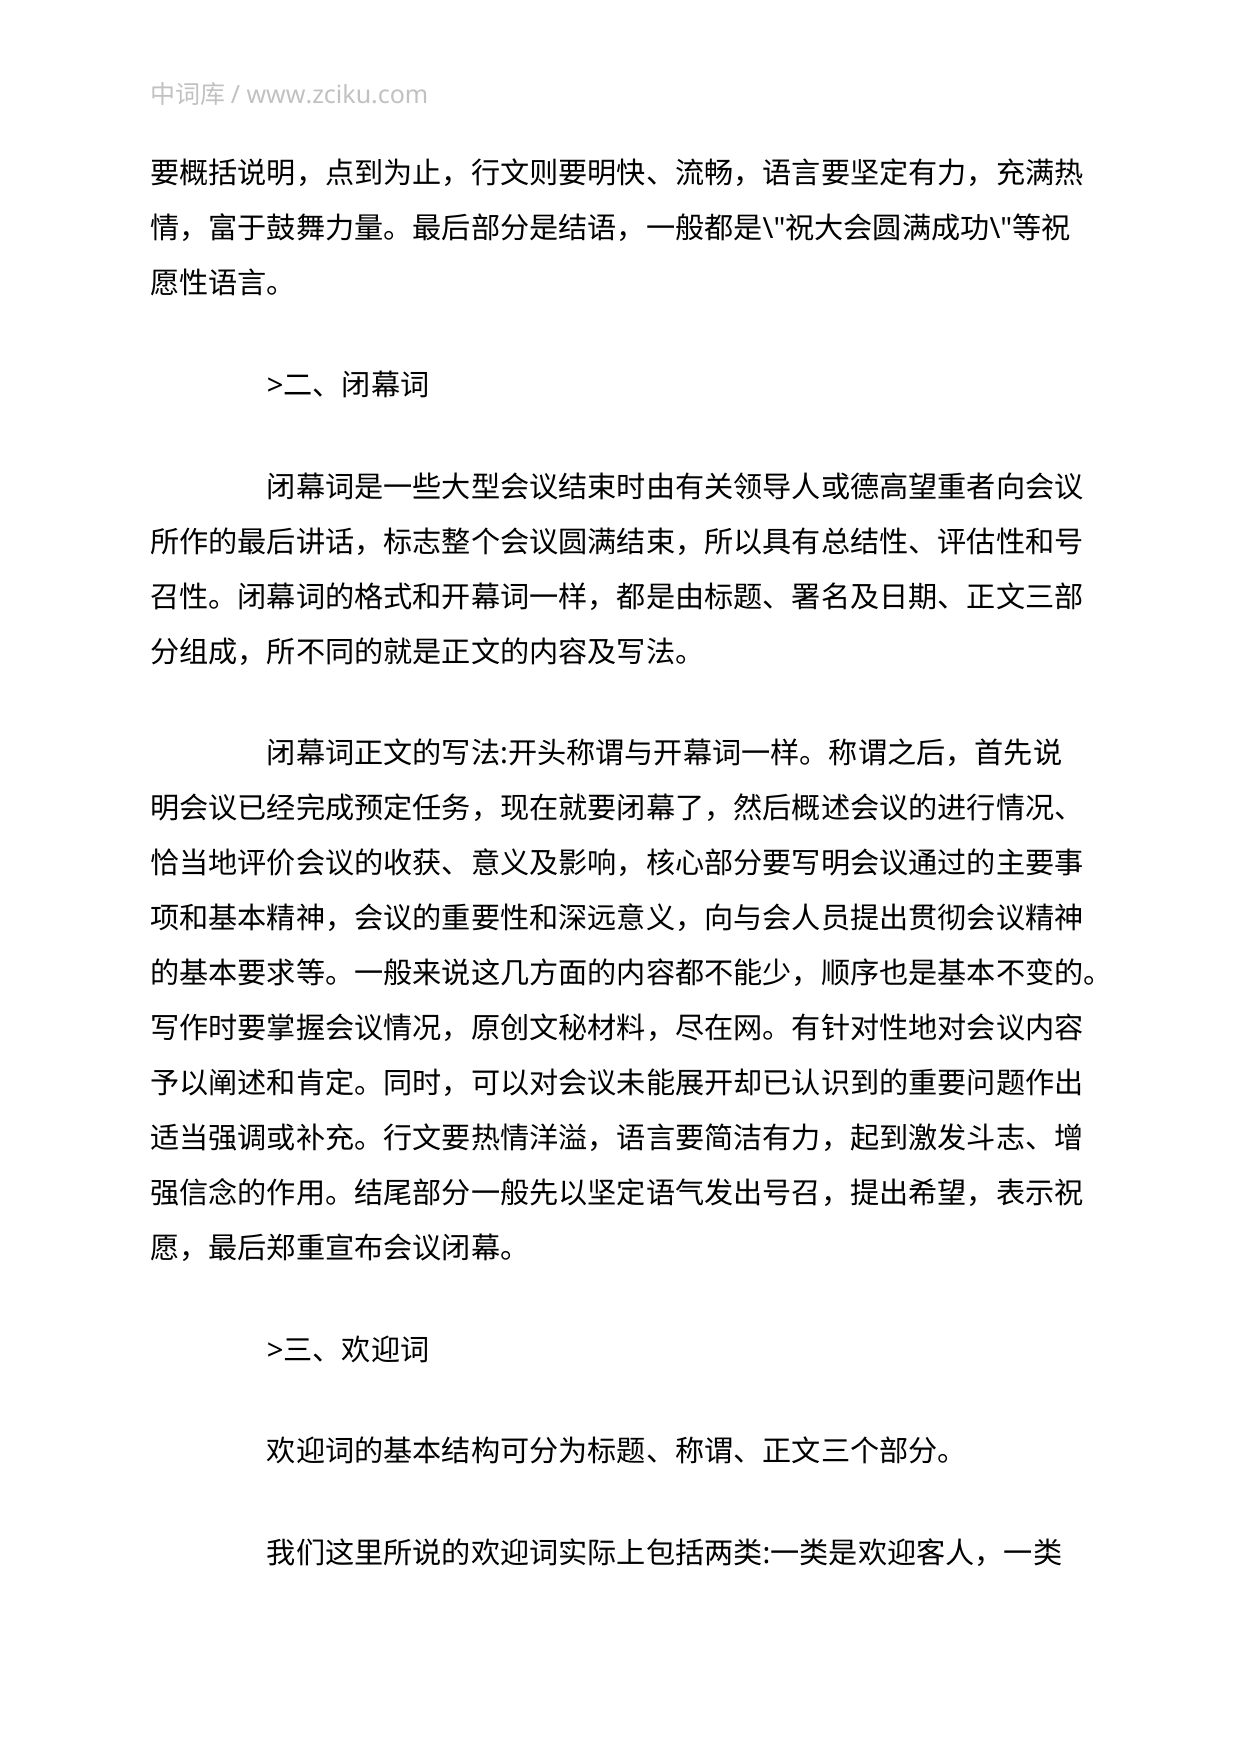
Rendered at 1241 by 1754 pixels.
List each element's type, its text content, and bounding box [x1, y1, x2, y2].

text >二、闭幕词 [150, 362, 1090, 404]
text 欢迎词的基本结构可分为标题、称谓、正文三个部分。 [150, 1428, 1090, 1470]
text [150, 1530, 1090, 1572]
text >三、欢迎词 [150, 1326, 1090, 1368]
text 闭幕词是一些大型会议结束时由有关领导人或德高望重者向会议所作的最后讲话，标志整个会议圆满结束，所以具有总结性、评估性和号召性。闭幕词的格式和开幕词一样，都是由标题、署名及日期、正文三部分组成，所不同的就是正文的内容及写法。 [150, 464, 1090, 671]
text 闭幕词正文的写法:开头称谓与开幕词一样。称谓之后，首先说明会议已经完成预定任务，现在就要闭幕了，然后概述会议的进行情况、恰当地评价会议的收获、意义及影响，核心部分要写明会议通过的主要事项和基本精神，会议的重要性和深远意义，向与会人员提出贯彻会议精神的基本要求等。一般来说这几方面的内容都不能少，顺序也是基本不变的。写作时要掌握会议情况，原创文秘材料，尽在网。有针对性地对会议内容予以阐述和肯定。同时，可以对会议未能展开却已认识到的重要问题作出适当强调或补充。行文要热情洋溢，语言要简洁有力，起到激发斗志、增强信念的作用。结尾部分一般先以坚定语气发出号召，提出希望，表示祝愿，最后郑重宣布会议闭幕。 [150, 730, 1090, 1267]
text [150, 150, 1090, 302]
